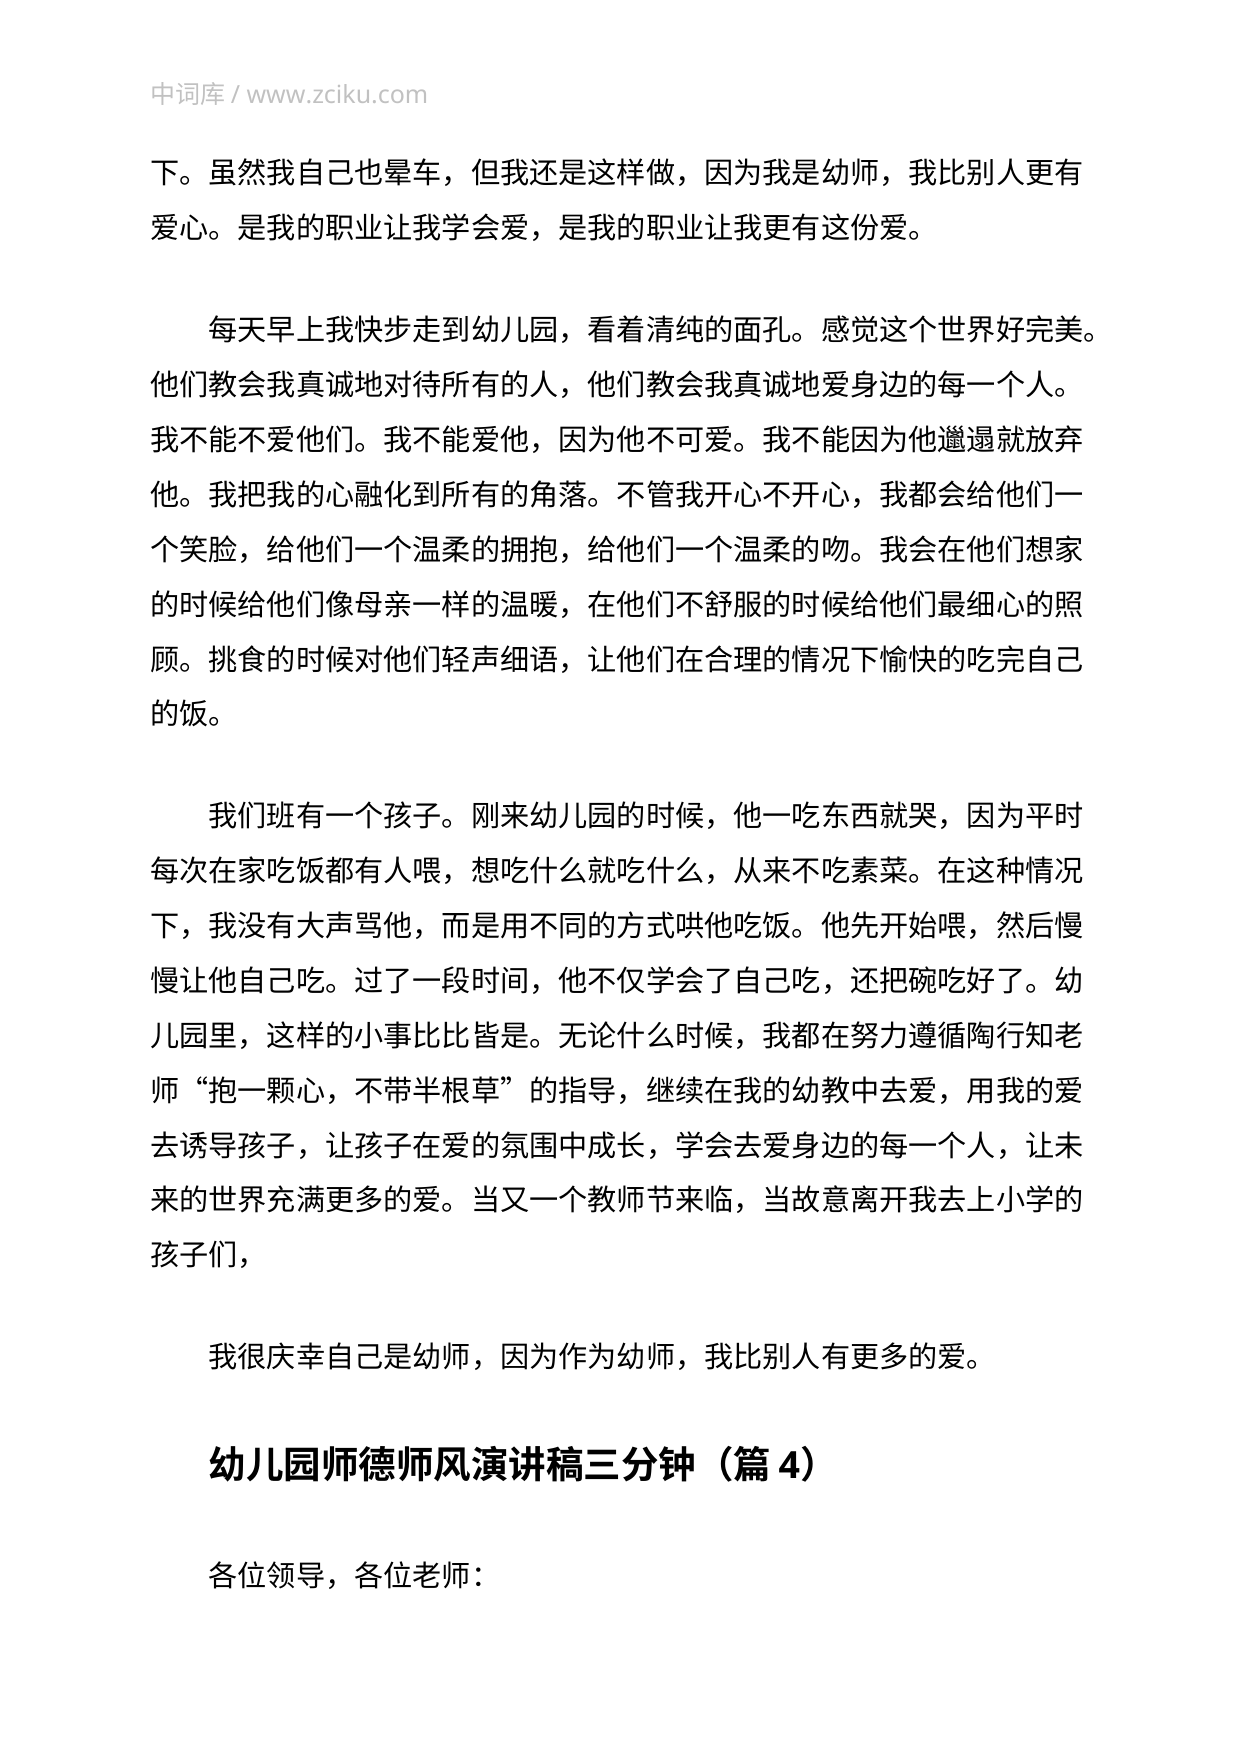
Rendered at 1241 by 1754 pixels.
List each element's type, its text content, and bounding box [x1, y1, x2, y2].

text 每天早上我快步走到幼儿园，看着清纯的面孔。感觉这个世界好完美。他们教会我真诚地对待所有的人，他们教会我真诚地爱身边的每一个人。我不能不爱他们。我不能爱他，因为他不可爱。我不能因为他邋遢就放弃他。我把我的心融化到所有的角落。不管我开心不开心，我都会给他们一个笑脸，给他们一个温柔的拥抱，给他们一个温柔的吻。我会在他们想家的时候给他们像母亲一样的温暖，在他们不舒服的时候给他们最细心的照顾。挑食的时候对他们轻声细语，让他们在合理的情况下愉快的吃完自己的饭。 [150, 307, 1090, 733]
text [150, 150, 1090, 247]
text 我们班有一个孩子。刚来幼儿园的时候，他一吃东西就哭，因为平时每次在家吃饭都有人喂，想吃什么就吃什么，从来不吃素菜。在这种情况下，我没有大声骂他，而是用不同的方式哄他吃饭。他先开始喂，然后慢慢让他自己吃。过了一段时间，他不仅学会了自己吃，还把碗吃好了。幼儿园里，这样的小事比比皆是。无论什么时候，我都在努力遵循陶行知老师“抱一颗心，不带半根草”的指导，继续在我的幼教中去爱，用我的爱去诱导孩子，让孩子在爱的氛围中成长，学会去爱身边的每一个人，让未来的世界充满更多的爱。当又一个教师节来临，当故意离开我去上小学的孩子们， [150, 793, 1090, 1274]
text 幼儿园师德师风演讲稿三分钟（篇4） [150, 1435, 1090, 1490]
text 我很庆幸自己是幼师，因为作为幼师，我比别人有更多的爱。 [150, 1334, 1090, 1376]
text 各位领导，各位老师： [150, 1553, 1090, 1595]
